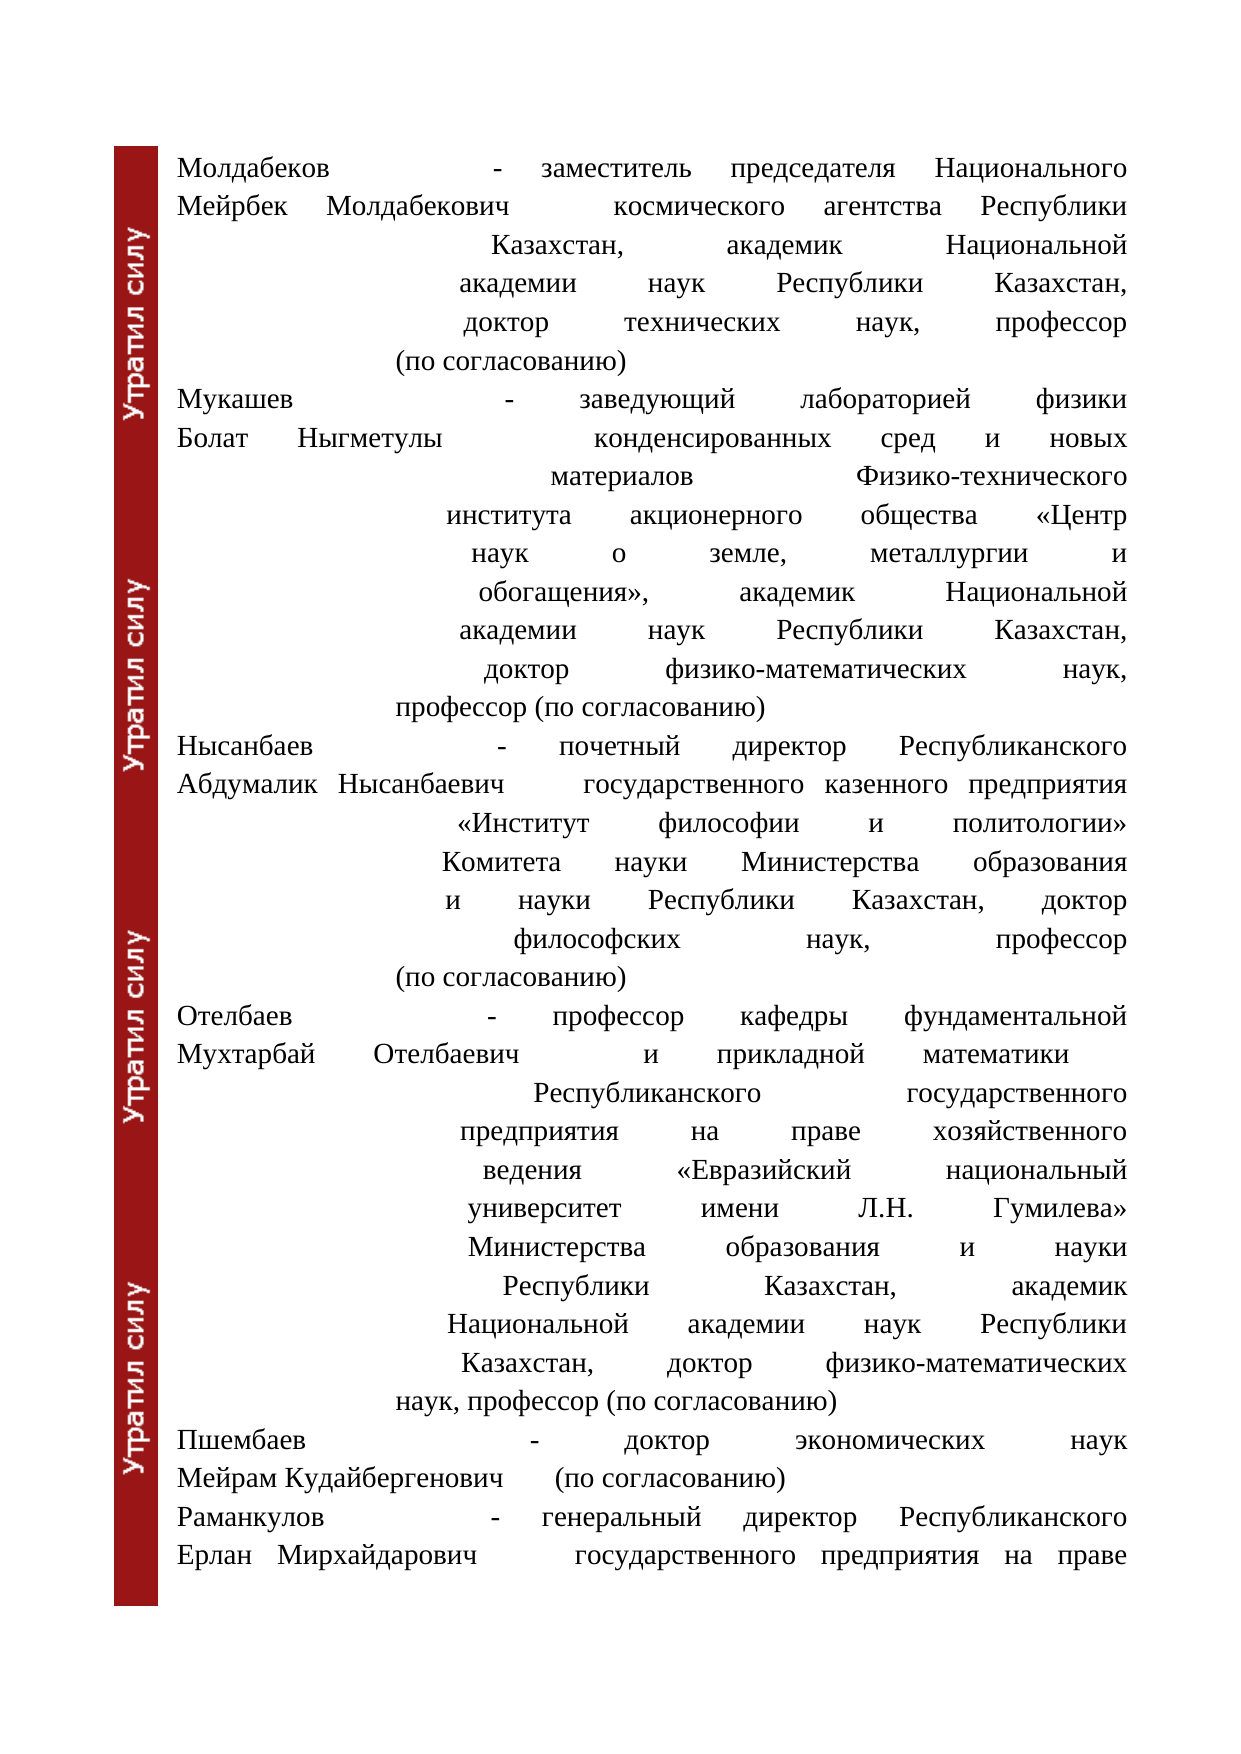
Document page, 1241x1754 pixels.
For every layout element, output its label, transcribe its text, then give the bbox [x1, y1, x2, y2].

picture [114, 146, 158, 150]
picture [114, 993, 158, 998]
picture [114, 723, 158, 728]
text Пшембаев - доктор экономических наук Мейрам Кудайбергенович (по согласованию) [112, 1422, 1128, 1494]
picture [114, 1494, 158, 1499]
text Молдабеков - заместитель председателя Национального Мейрбек Молдабекович космического агентства Республики Казахстан, академик Национальной академии наук Республики Казахстан, доктор технических наук, профессор (по согласованию) [112, 150, 1128, 376]
text Отелбаев - профессор кафедры фундаментальной Мухтарбай Отелбаевич и прикладной математики Республиканского государственного предприятия на праве хозяйственного ведения «Евразийский национальный университет имени Л.Н. Гумилева» Министерства образования и науки Республики Казахстан, академик Национальной академии наук Республики Казахстан, доктор физико-математических наук, профессор (по согласованию) [112, 998, 1128, 1417]
text Мукашев - заведующий лабораторией физики Болат Ныгметулы конденсированных сред и новых материалов Физико-технического института акционерного общества «Центр наук о земле, металлургии и обогащения», академик Национальной академии наук Республики Казахстан, доктор физико-математических наук, профессор (по согласованию) [112, 381, 1128, 723]
picture [114, 1417, 158, 1422]
picture [114, 1571, 158, 1606]
text Нысанбаев - почетный директор Республиканского Абдумалик Нысанбаевич государственного казенного предприятия «Институт философии и политологии» Комитета науки Министерства образования и науки Республики Казахстан, доктор философских наук, профессор (по согласованию) [112, 728, 1128, 993]
picture [114, 376, 158, 381]
